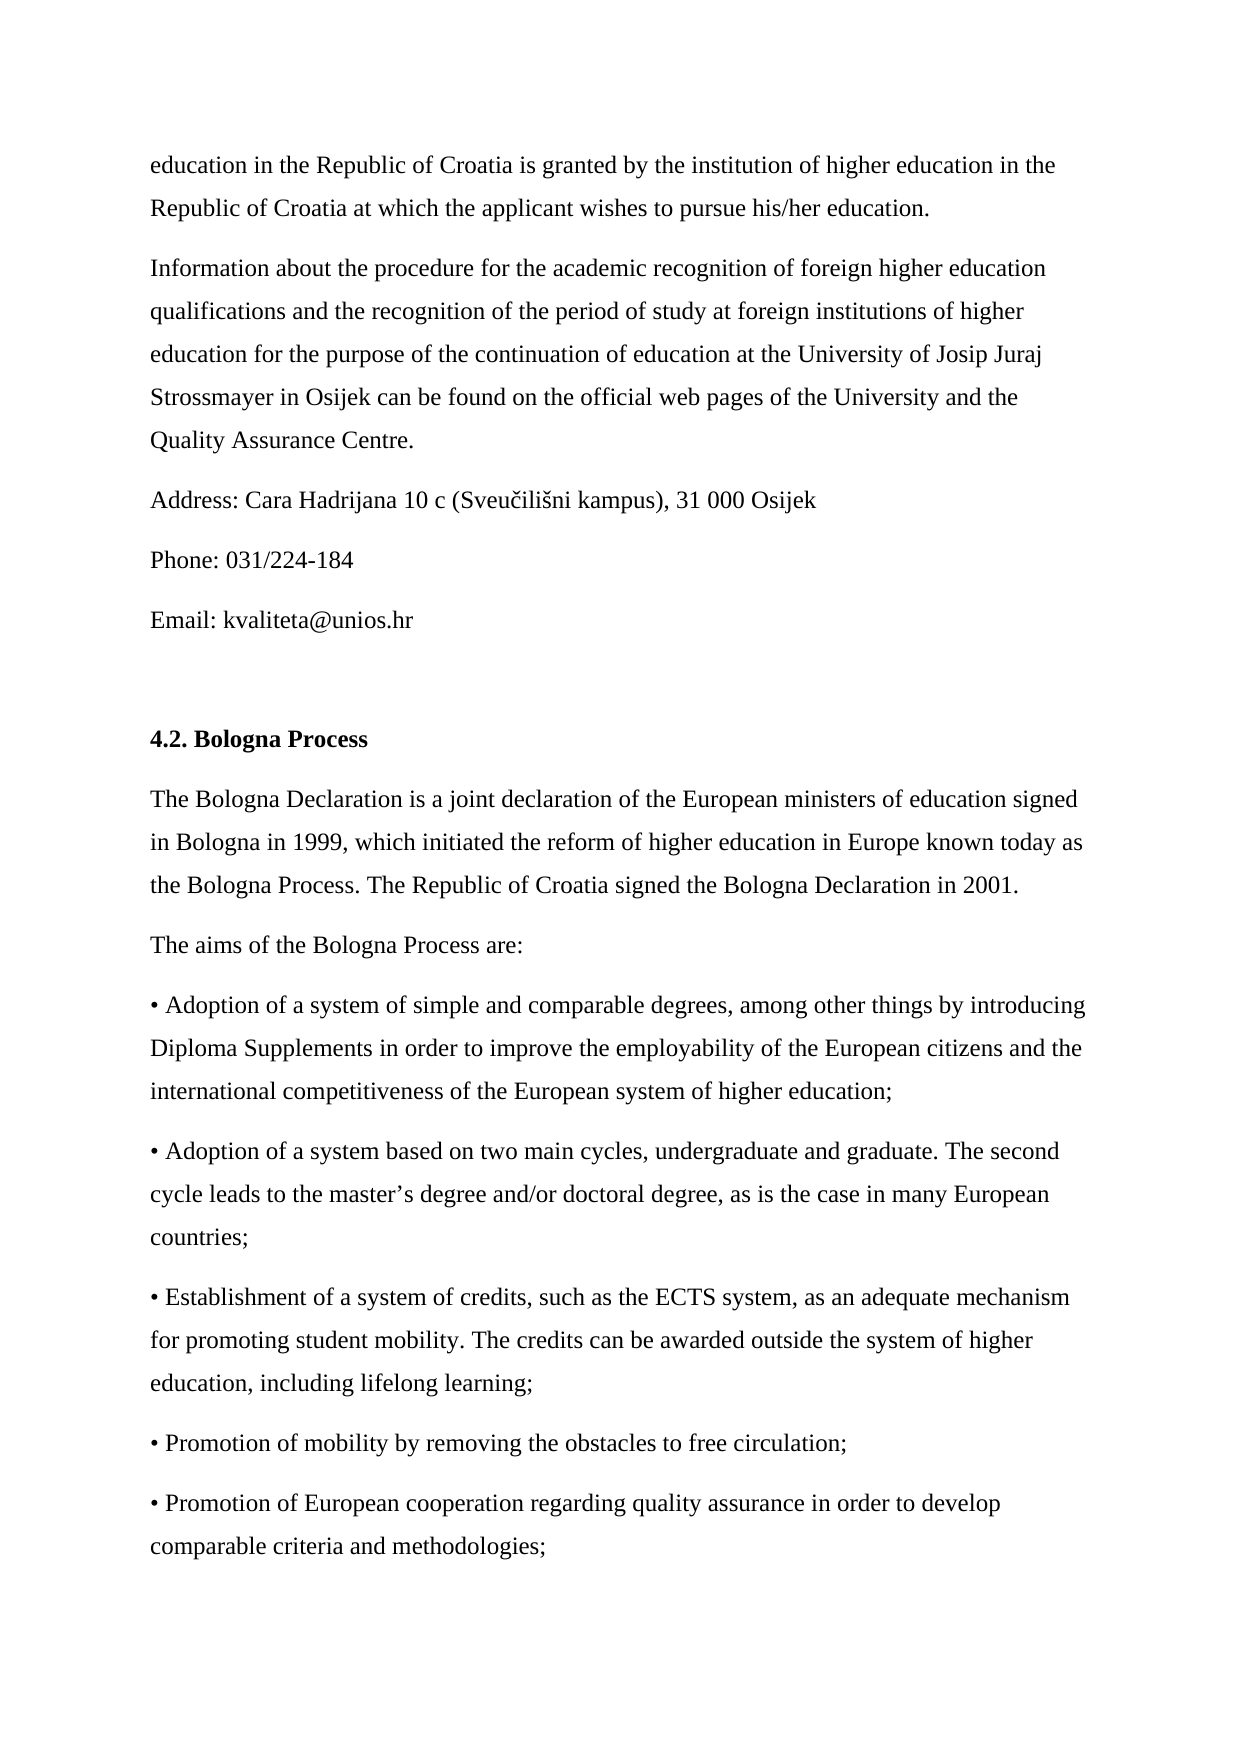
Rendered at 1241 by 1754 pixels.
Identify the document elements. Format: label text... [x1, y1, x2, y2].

text Information about the procedure for the academic recognition of foreign higher education qualifications and the recognition of the period of study at foreign institutions of higher education for the purpose of the continuation of education at the University of Josip Juraj Strossmayer in Osijek can be found on the official web pages of the University and the Quality Assurance Centre. [150, 253, 1090, 454]
text 4.2. Bologna Process [150, 724, 1090, 753]
text The aims of the Bologna Process are: [150, 930, 1090, 959]
text Address: Cara Hadrijana 10 c (Sveučilišni kampus), 31 000 Osijek [150, 485, 1090, 514]
text • Promotion of European cooperation regarding quality assurance in order to develop comparable criteria and methodologies; [150, 1488, 1090, 1560]
text Phone: 031/224-184 [150, 545, 1090, 574]
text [150, 150, 1090, 222]
text • Establishment of a system of credits, such as the ECTS system, as an adequate mechanism for promoting student mobility. The credits can be awarded outside the system of higher education, including lifelong learning; [150, 1282, 1090, 1397]
text • Adoption of a system based on two main cycles, undergraduate and graduate. The second cycle leads to the master’s degree and/or doctoral degree, as is the case in many European countries; [150, 1136, 1090, 1251]
text • Promotion of mobility by removing the obstacles to free circulation; [150, 1428, 1090, 1457]
text The Bologna Declaration is a joint declaration of the European ministers of education signed in Bologna in 1999, which initiated the reform of higher education in Europe known today as the Bologna Process. The Republic of Croatia signed the Bologna Declaration in 2001. [150, 784, 1090, 899]
text • Adoption of a system of simple and comparable degrees, among other things by introducing Diploma Supplements in order to improve the employability of the European citizens and the international competitiveness of the European system of higher education; [150, 990, 1090, 1105]
text Email: kvaliteta@unios.hr [150, 605, 1090, 633]
